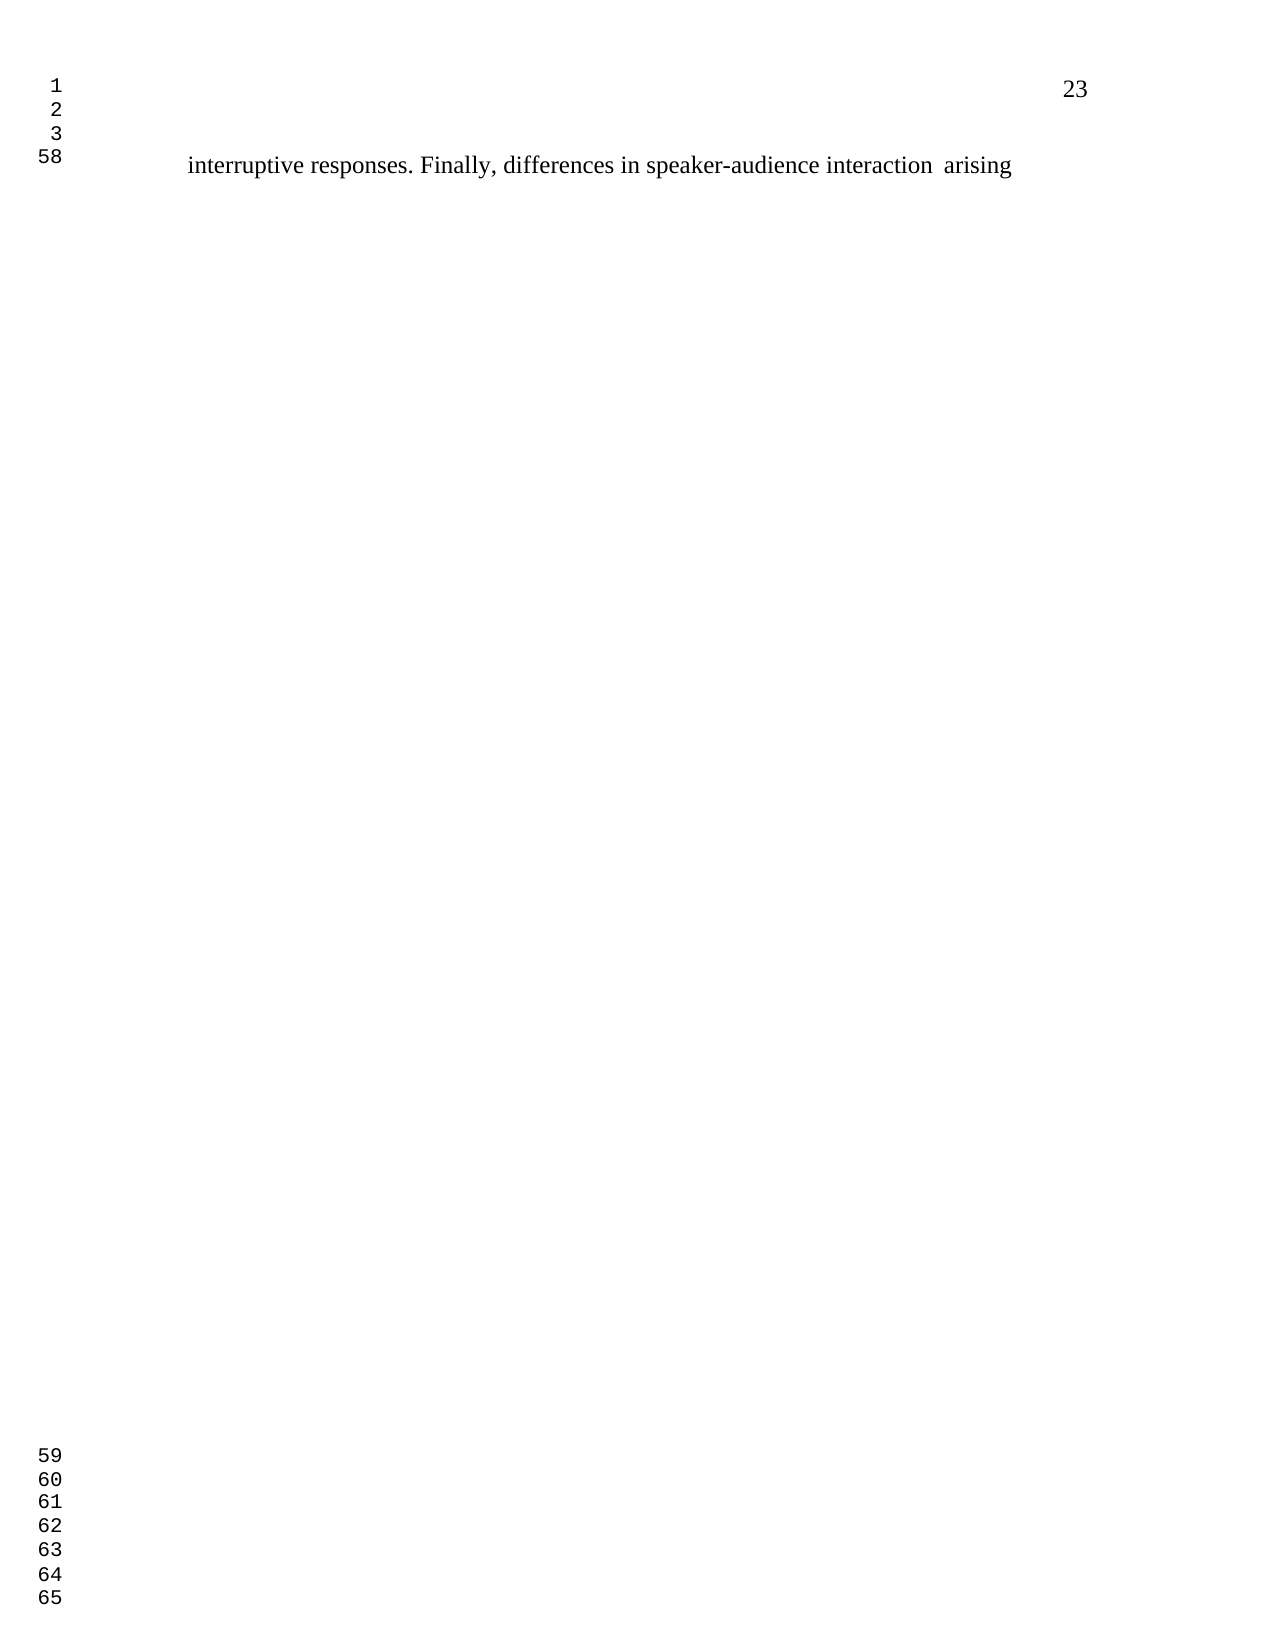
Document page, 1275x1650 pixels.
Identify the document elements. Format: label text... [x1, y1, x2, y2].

text 58 interruptive responses. Finally, differences in speaker-audience interaction arising [37, 146, 1196, 180]
